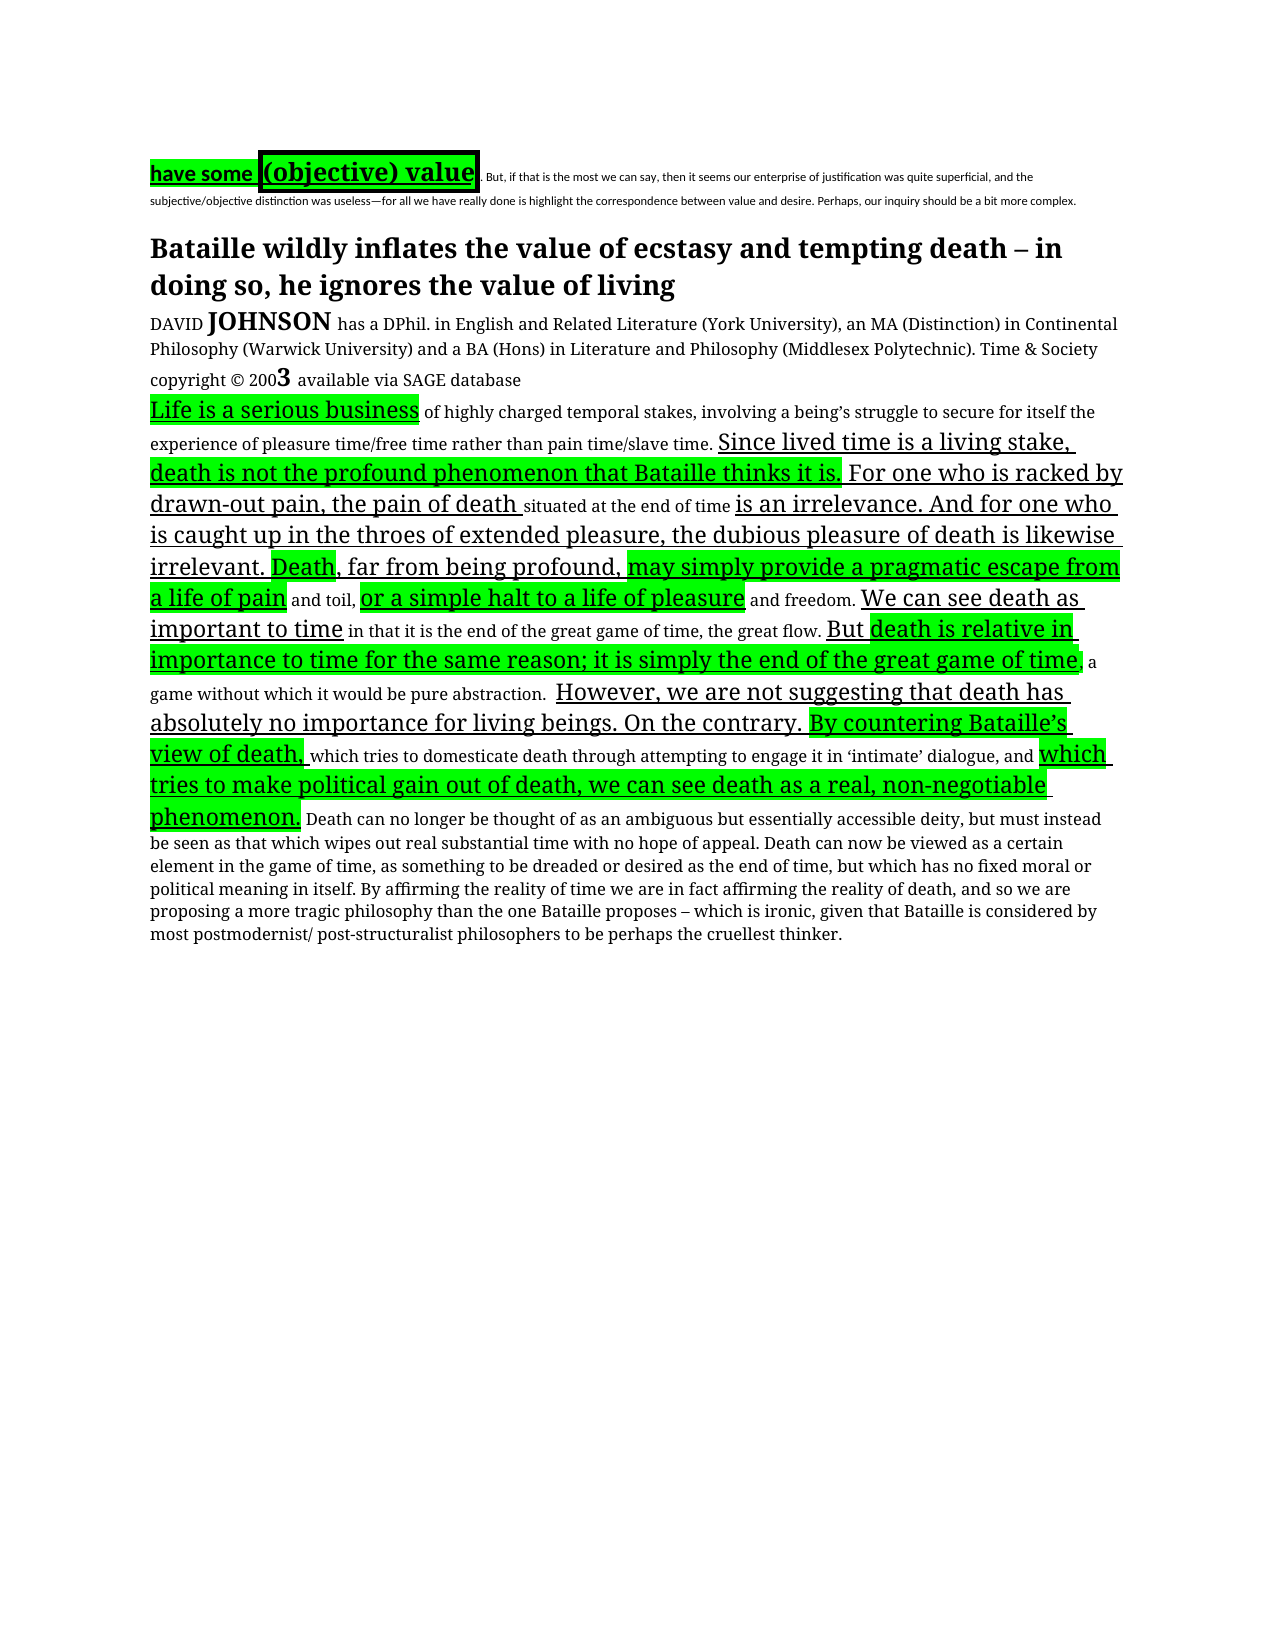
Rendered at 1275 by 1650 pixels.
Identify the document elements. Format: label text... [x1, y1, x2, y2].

text DAVID JOHNSON has a DPhil. in English and Related Literature (York University), an MA (Distinction) in Continental Philosophy (Warwick University) and a BA (Hons) in Literature and Philosophy (Middlesex Polytechnic). Time & Society copyright © 2003 available via SAGE database [150, 303, 1125, 394]
text Life is a serious business of highly charged temporal stakes, involving a being’s struggle to secure for itself the experience of pleasure time/free time rather than pain time/slave time. Since lived time is a living stake, death is not the profound phenomenon that Bataille thinks it is. For one who is racked by drawn-out pain, the pain of death situated at the end of time is an irrelevance. And for one who is caught up in the throes of extended pleasure, the dubious pleasure of death is likewise irrelevant. Death, far from being profound, may simply provide a pragmatic escape from a life of pain and toil, or a simple halt to a life of pleasure and freedom. We can see death as important to time in that it is the end of the great game of time, the great flow. But death is relative in importance to time for the same reason; it is simply the end of the great game of time, a game without which it would be pure abstraction. However, we are not suggesting that death has absolutely no importance for living beings. On the contrary. By countering Bataille’s view of death, which tries to domesticate death through attempting to engage it in ‘intimate’ dialogue, and which tries to make political gain out of death, we can see death as a real, non-negotiable phenomenon. Death can no longer be thought of as an ambiguous but essentially accessible deity, but must instead be seen as that which wipes out real substantial time with no hope of appeal. Death can now be viewed as a certain element in the game of time, as something to be dreaded or desired as the end of time, but which has no fixed moral or political meaning in itself. By affirming the reality of time we are in fact affirming the reality of death, and so we are proposing a more tragic philosophy than the one Bataille proposes – which is ironic, given that Bataille is considered by most postmodernist/ post-structuralist philosophers to be perhaps the cruellest thinker. [150, 394, 1125, 945]
subtitle Bataille wildly inflates the value of ecstasy and tempting death – in doing so, he ignores the value of living [150, 229, 1125, 303]
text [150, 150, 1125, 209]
